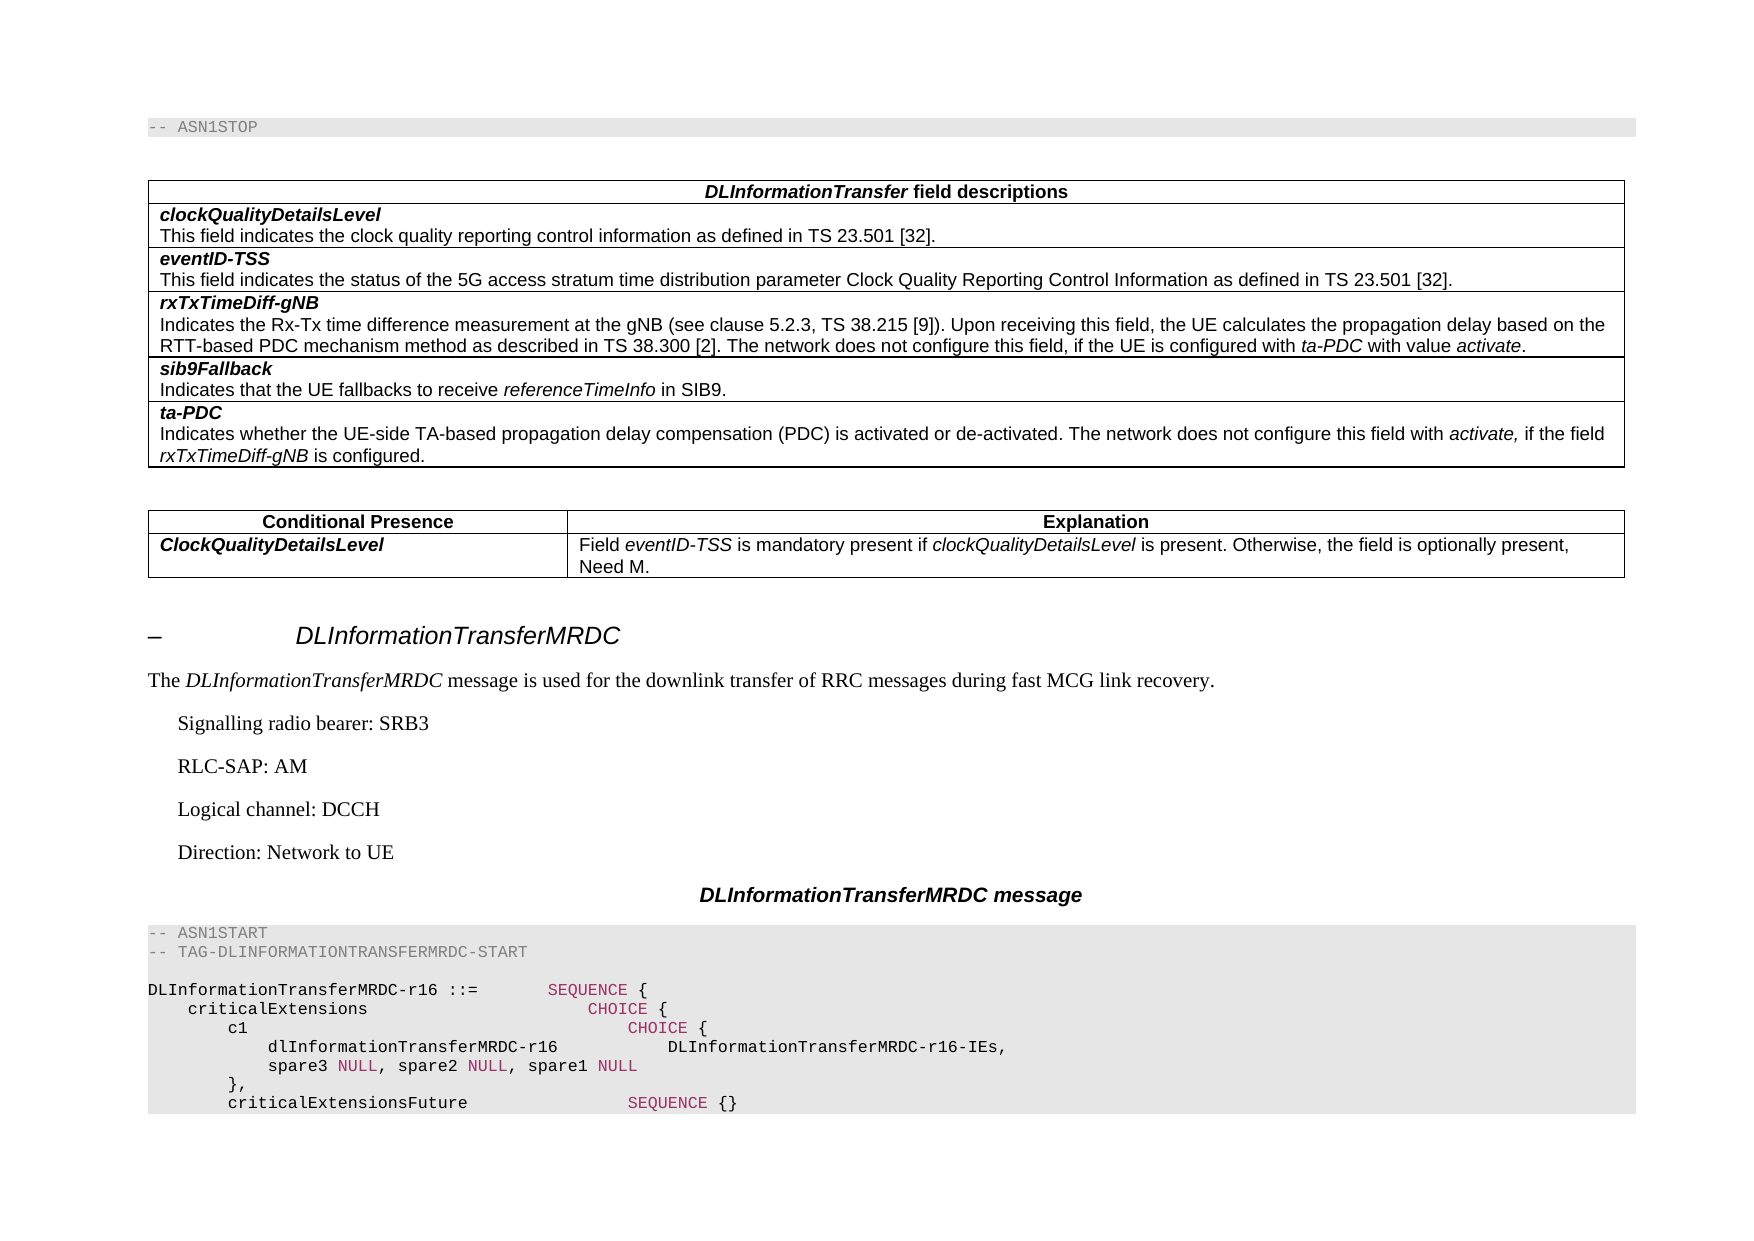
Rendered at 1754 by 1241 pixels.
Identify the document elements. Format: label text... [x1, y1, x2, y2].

text c1 CHOICE { [148, 1019, 1636, 1038]
subtitle – DLInformationTransferMRDC [148, 621, 1636, 649]
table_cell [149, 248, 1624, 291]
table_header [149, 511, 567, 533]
text Logical channel: DCCH [177, 797, 1636, 821]
text Signalling radio bearer: SRB3 [177, 711, 1636, 735]
text RLC-SAP: AM [177, 754, 1636, 778]
text -- TAG-DLINFORMATIONTRANSFERMRDC-START [148, 944, 1636, 963]
text -- ASN1START [148, 925, 1636, 944]
text The DLInformationTransferMRDC message is used for the downlink transfer of RRC messages during fast MCG link recovery. [148, 668, 1636, 692]
text criticalExtensionsFuture SEQUENCE {} [148, 1095, 1636, 1114]
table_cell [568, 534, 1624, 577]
text }, [148, 1076, 1636, 1095]
text Direction: Network to UE [177, 839, 1636, 864]
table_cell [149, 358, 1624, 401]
text criticalExtensions CHOICE { [148, 1001, 1636, 1019]
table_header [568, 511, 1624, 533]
text spare3 NULL, spare2 NULL, spare1 NULL [148, 1057, 1636, 1076]
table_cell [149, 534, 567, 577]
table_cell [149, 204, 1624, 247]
text dlInformationTransferMRDC-r16 DLInformationTransferMRDC-r16-IEs, [148, 1038, 1636, 1057]
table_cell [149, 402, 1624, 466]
text -- ASN1STOP [148, 118, 1636, 137]
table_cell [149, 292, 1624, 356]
text DLInformationTransferMRDC message [148, 882, 1636, 906]
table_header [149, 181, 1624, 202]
text DLInformationTransferMRDC-r16 ::= SEQUENCE { [148, 982, 1636, 1001]
